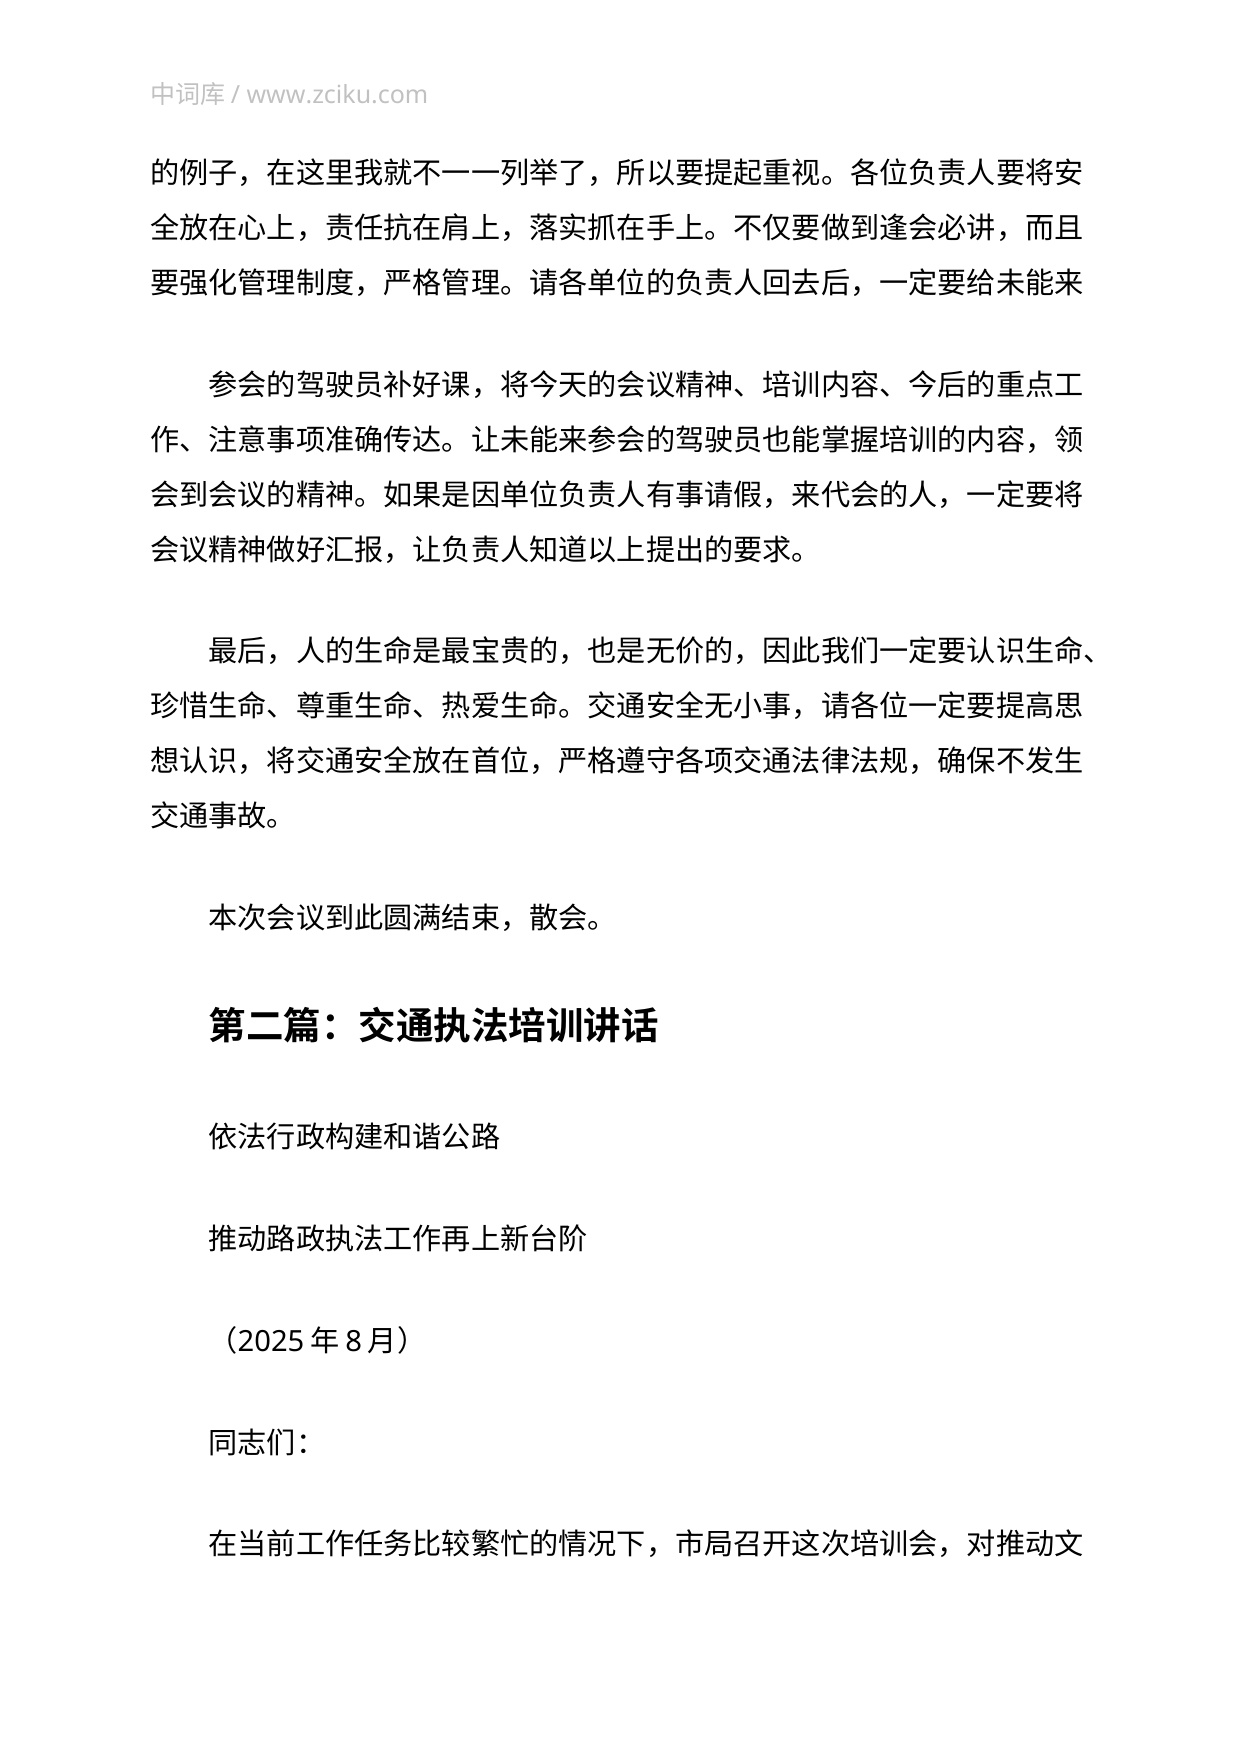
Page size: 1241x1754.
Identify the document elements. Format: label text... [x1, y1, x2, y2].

text 推动路政执法工作再上新台阶 [150, 1215, 1090, 1258]
text 本次会议到此圆满结束，散会。 [150, 894, 1090, 937]
text 参会的驾驶员补好课，将今天的会议精神、培训内容、今后的重点工作、注意事项准确传达。让未能来参会的驾驶员也能掌握培训的内容，领会到会议的精神。如果是因单位负责人有事请假，来代会的人，一定要将会议精神做好汇报，让负责人知道以上提出的要求。 [150, 362, 1090, 568]
text 最后，人的生命是最宝贵的，也是无价的，因此我们一定要认识生命、珍惜生命、尊重生命、热爱生命。交通安全无小事，请各位一定要提高思想认识，将交通安全放在首位，严格遵守各项交通法律法规，确保不发生交通事故。 [150, 628, 1090, 835]
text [150, 1521, 1090, 1563]
text （2025年8月） [150, 1317, 1090, 1359]
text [150, 150, 1090, 302]
text 第二篇：交通执法培训讲话 [150, 996, 1090, 1051]
text 依法行政构建和谐公路 [150, 1114, 1090, 1156]
text 同志们： [150, 1419, 1090, 1461]
